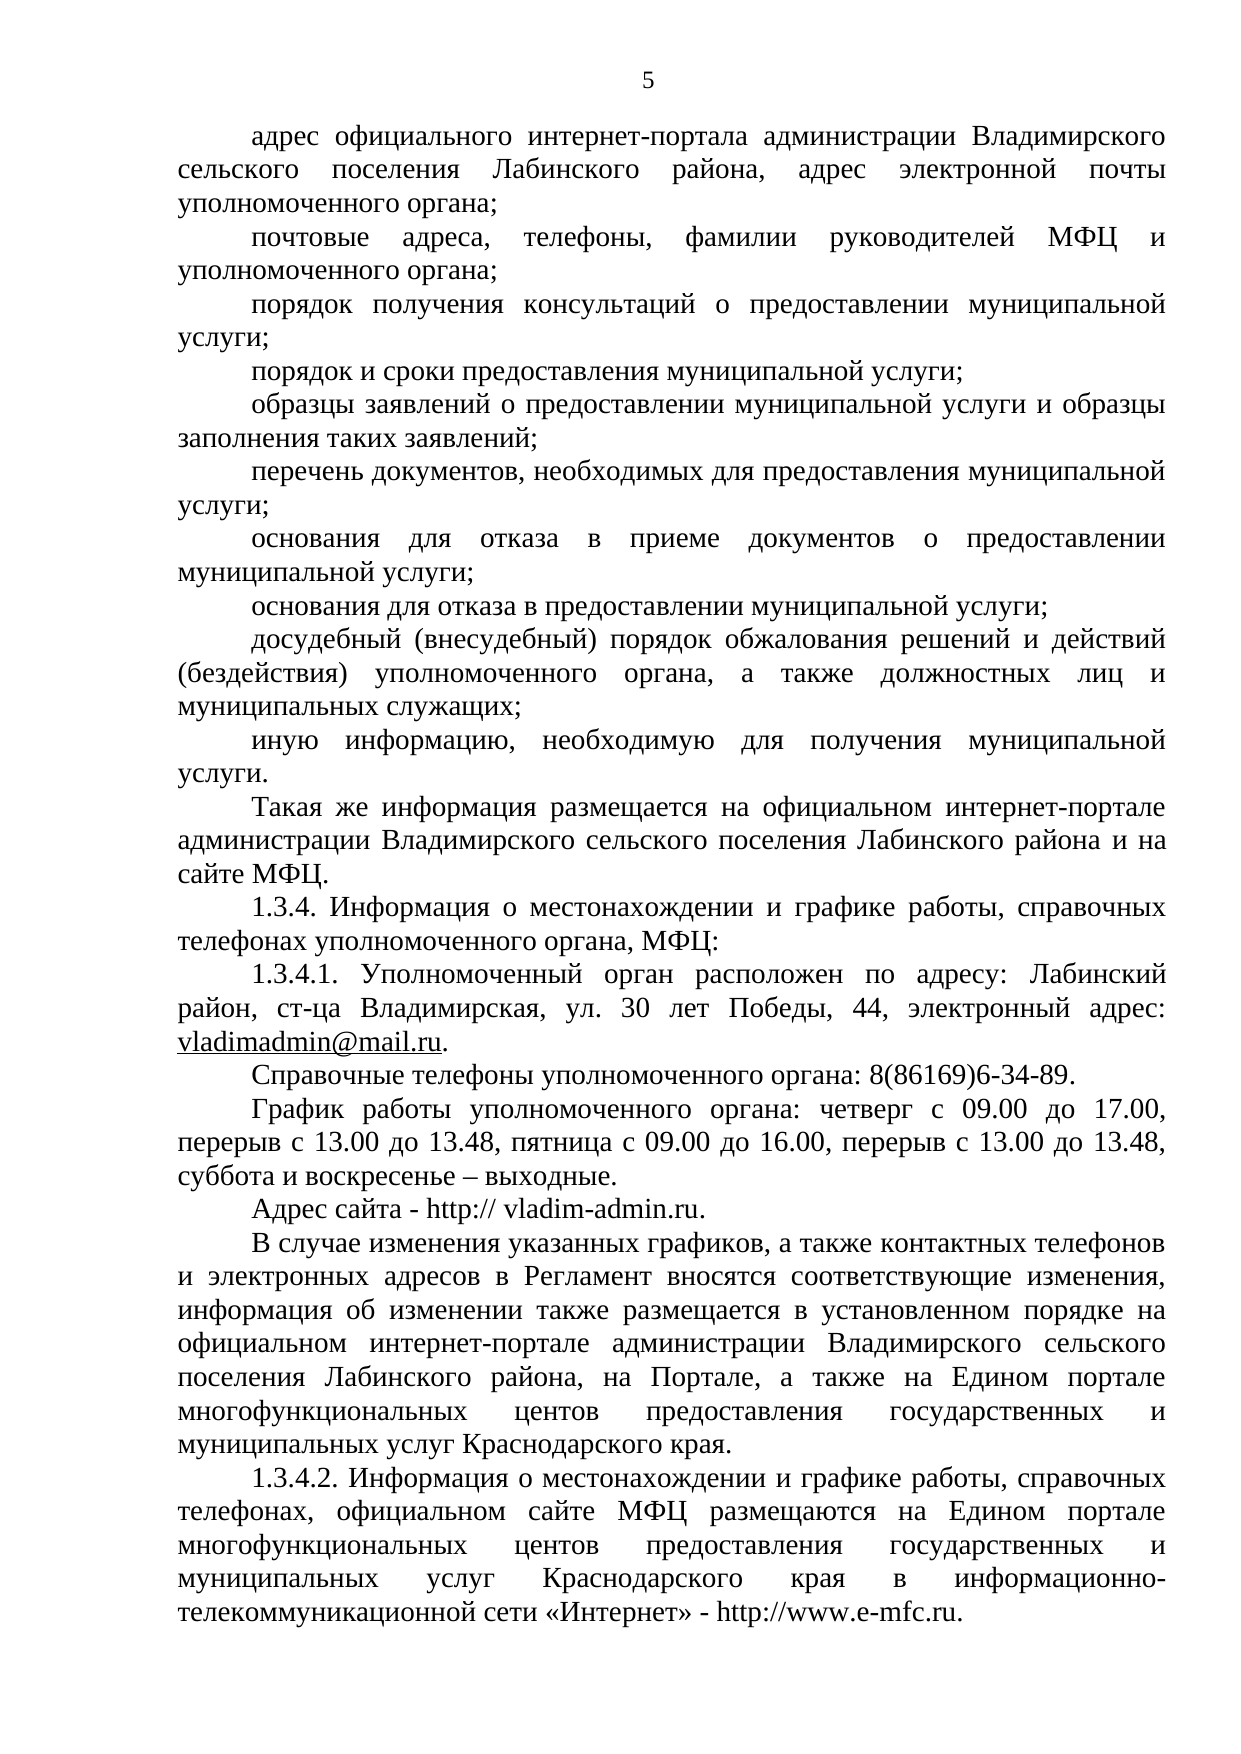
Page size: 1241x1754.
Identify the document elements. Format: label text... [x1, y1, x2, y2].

text 1.3.4.2. Информация о местонахождении и графике работы, справочных телефонах, официальном сайте МФЦ размещаются на Едином портале многофункциональных центов предоставления государственных и муниципальных услуг Краснодарского края в информационно-телекоммуникационной сети «Интернет» - http://www.e-mfc.ru. [177, 1460, 1167, 1627]
text образцы заявлений о предоставлении муниципальной услуги и образцы заполнения таких заявлений; [177, 386, 1167, 453]
text 1.3.4.1. Уполномоченный орган расположен по адресу: Лабинский район, ст-ца Владимирская, ул. 30 лет Победы, 44, электронный адрес: vladimadmin@mail.ru. [177, 957, 1167, 1057]
text 1.3.4. Информация о местонахождении и графике работы, справочных телефонах уполномоченного органа, МФЦ: [177, 889, 1167, 957]
text В случае изменения указанных графиков, а также контактных телефонов и электронных адресов в Регламент вносятся соответствующие изменения, информация об изменении также размещается в установленном порядке на официальном интернет-портале администрации Владимирского сельского поселения Лабинского района, на Портале, а также на Едином портале многофункциональных центов предоставления государственных и муниципальных услуг Краснодарского края. [177, 1225, 1167, 1460]
text иную информацию, необходимую для получения муниципальной услуги. [177, 722, 1167, 789]
text порядок и сроки предоставления муниципальной услуги; [177, 353, 1167, 386]
text Справочные телефоны уполномоченного органа: 8(86169)6-34-89. [177, 1057, 1167, 1091]
text перечень документов, необходимых для предоставления муниципальной услуги; [177, 453, 1167, 521]
text порядок получения консультаций о предоставлении муниципальной услуги; [177, 286, 1167, 353]
text основания для отказа в предоставлении муниципальной услуги; [177, 588, 1167, 621]
text График работы уполномоченного органа: четверг с 09.00 до 17.00, перерыв с 13.00 до 13.48, пятница с 09.00 до 16.00, перерыв с 13.00 до 13.48, суббота и воскресенье – выходные. [177, 1091, 1167, 1191]
text досудебный (внесудебный) порядок обжалования решений и действий (бездействия) уполномоченного органа, а также должностных лиц и муниципальных служащих; [177, 621, 1167, 722]
text почтовые адреса, телефоны, фамилии руководителей МФЦ и уполномоченного органа; [177, 219, 1167, 286]
text Адрес сайта - http:// vladim-admin.ru. [177, 1191, 1167, 1225]
text Такая же информация размещается на официальном интернет-портале администрации Владимирского сельского поселения Лабинского района и на сайте МФЦ. [177, 789, 1167, 889]
text основания для отказа в приеме документов о предоставлении муниципальной услуги; [177, 521, 1167, 588]
text адрес официального интернет-портала администрации Владимирского сельского поселения Лабинского района, адрес электронной почты уполномоченного органа; [177, 118, 1167, 219]
